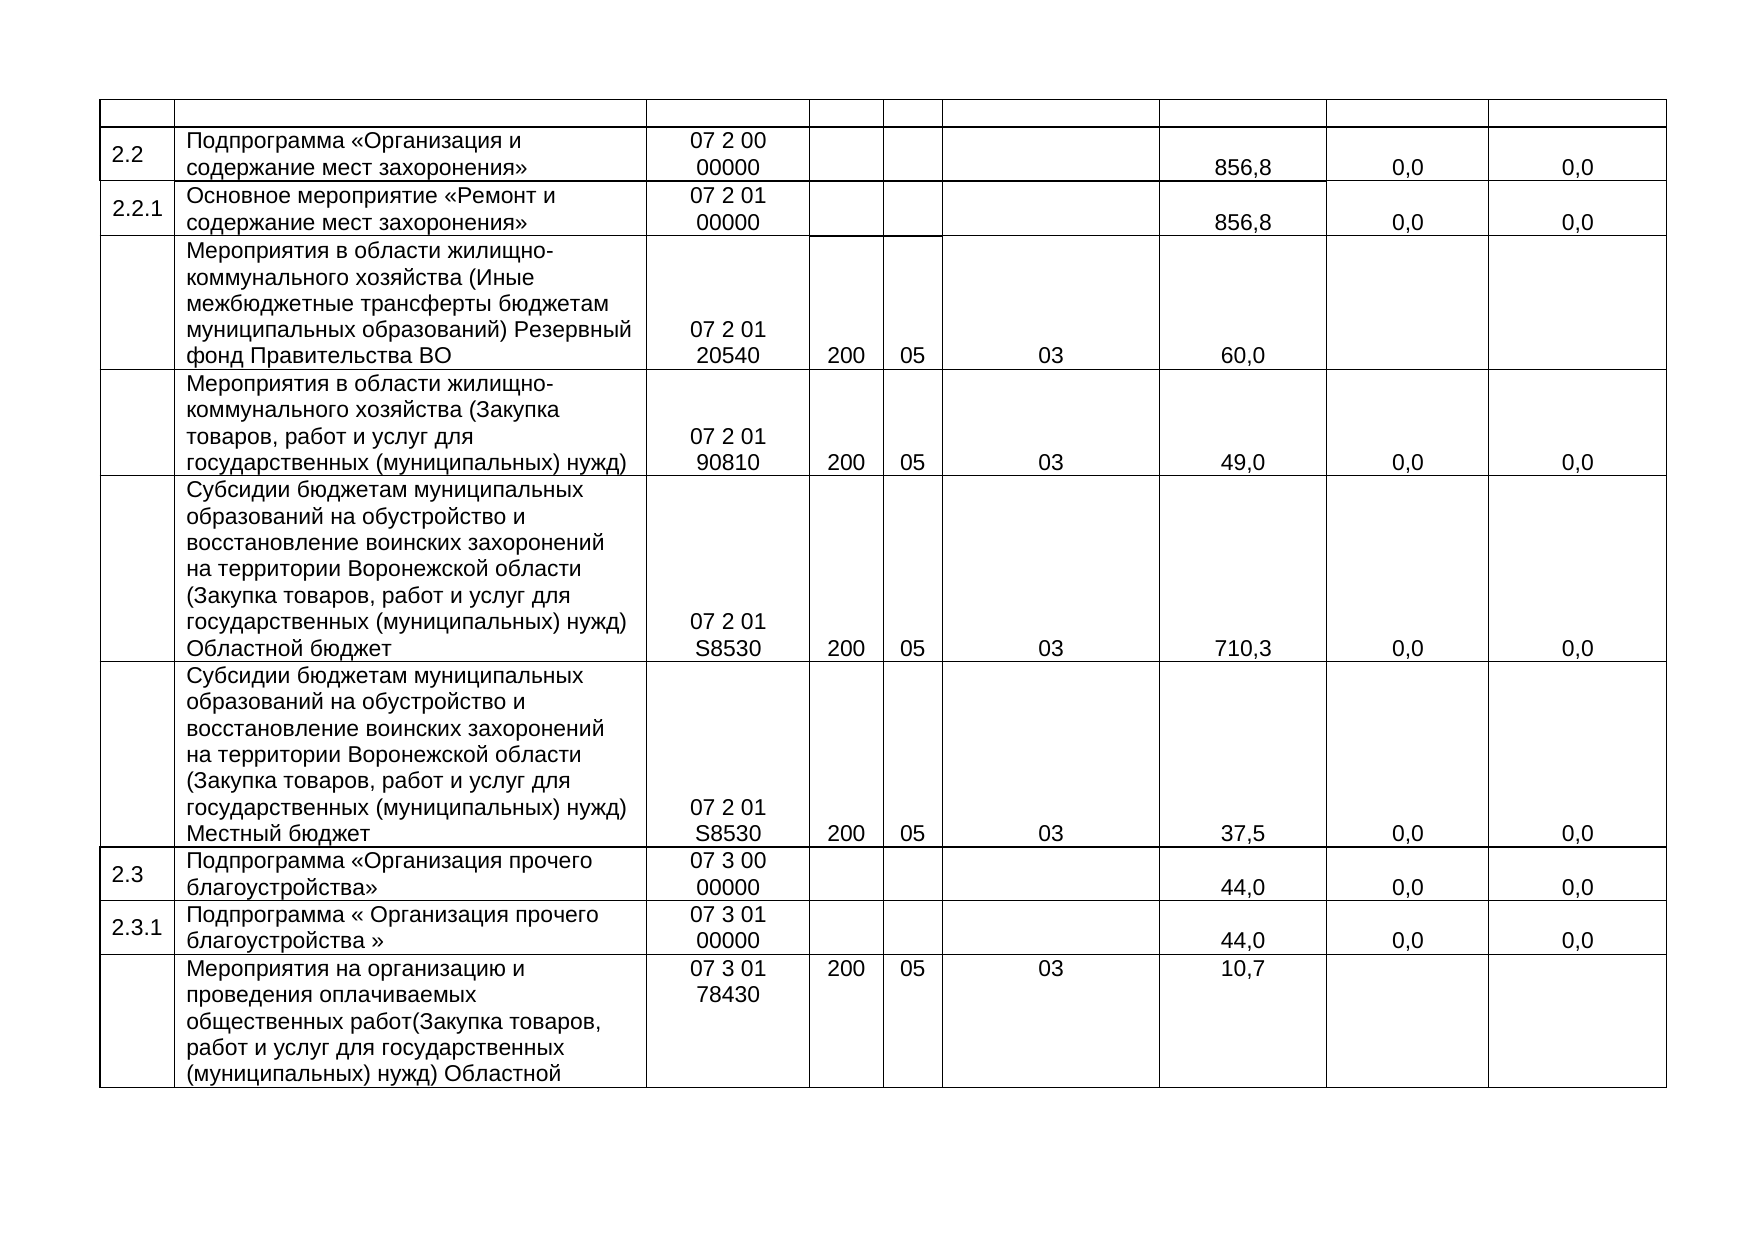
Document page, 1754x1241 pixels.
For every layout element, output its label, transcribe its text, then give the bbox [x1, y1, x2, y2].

table_cell [101, 662, 174, 846]
table_cell [943, 182, 1159, 235]
table_cell Основное мероприятие «Ремонт и содержание мест захоронения» [175, 182, 646, 235]
table_cell 07 3 01 78430 [647, 955, 809, 1087]
table_cell Подпрограмма «Организация прочего благоустройства» [175, 848, 646, 900]
table_cell 2.2.1 [101, 181, 174, 235]
table_cell 03 [943, 662, 1159, 846]
table_cell [1489, 236, 1666, 369]
table_cell 2.2 [101, 128, 174, 180]
table_cell 0,0 [1489, 901, 1666, 954]
table_cell 200 [810, 370, 883, 475]
table_cell [101, 370, 174, 475]
table_cell 44,0 [1160, 901, 1326, 954]
table_cell 05 [884, 662, 942, 846]
table_cell 03 [943, 955, 1159, 1087]
table_cell 10,7 [1160, 955, 1326, 1087]
table_cell 0,0 [1327, 370, 1488, 475]
table_cell 37,5 [1160, 662, 1326, 846]
table_cell [884, 182, 942, 235]
table_cell 03 [943, 476, 1159, 661]
table_cell 0,0 [1489, 181, 1666, 235]
table_cell 49,0 [1160, 370, 1326, 475]
table_cell 07 2 01 00000 [647, 182, 809, 235]
table_cell 07 2 01 90810 [647, 370, 809, 475]
table_cell Подпрограмма «Организация и содержание мест захоронения» [175, 128, 646, 180]
table_cell 0,0 [1327, 476, 1488, 661]
table_cell 03 [943, 236, 1159, 369]
table_cell 07 2 00 00000 [647, 128, 809, 180]
table_cell 07 2 01 20540 [647, 236, 809, 369]
table_cell 2.3 [101, 848, 174, 900]
table_cell Субсидии бюджетам муниципальных образований на обустройство и восстановление воинских захоронений на территории Воронежской области (Закупка товаров, работ и услуг для государственных (муниципальных) нужд) Местный бюджет [175, 662, 646, 846]
table_cell 0,0 [1489, 662, 1666, 846]
table_cell 2.3.1 [101, 901, 174, 954]
table_cell [810, 182, 883, 235]
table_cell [175, 955, 646, 1087]
table_cell 0,0 [1327, 128, 1488, 180]
table_cell 44,0 [1160, 848, 1326, 900]
table_cell Мероприятия в области жилищно-коммунального хозяйства (Закупка товаров, работ и услуг для государственных (муниципальных) нужд) [175, 370, 646, 475]
table_cell [943, 848, 1159, 900]
table_cell [1327, 236, 1488, 369]
table_cell [101, 236, 174, 369]
table_cell [810, 848, 883, 900]
table_cell 200 [810, 955, 883, 1087]
table_cell 07 2 01 S8530 [647, 476, 809, 661]
table_cell [810, 128, 883, 180]
table_cell 0,0 [1489, 848, 1666, 900]
table_cell 0,0 [1489, 476, 1666, 661]
table_cell 0,0 [1327, 662, 1488, 846]
table_cell [1327, 955, 1488, 1087]
table_cell [101, 955, 174, 1087]
table_cell 05 [884, 237, 942, 369]
table_cell [943, 901, 1159, 954]
table_cell [1489, 955, 1666, 1087]
table_cell 0,0 [1489, 370, 1666, 475]
table_cell Подпрограмма « Организация прочего благоустройства » [175, 901, 646, 954]
table_cell 0,0 [1327, 901, 1488, 954]
table_cell 05 [884, 955, 942, 1087]
table_cell 0,0 [1489, 128, 1666, 180]
table_cell 200 [810, 237, 883, 369]
table_cell [884, 128, 942, 180]
table_cell 07 3 00 00000 [647, 848, 809, 900]
table_cell 856,8 [1160, 128, 1326, 180]
table_cell 200 [810, 476, 883, 661]
table_cell [101, 476, 174, 661]
table_cell [884, 848, 942, 900]
table_cell 200 [810, 662, 883, 846]
table_cell 0,0 [1327, 181, 1488, 235]
table_cell 07 2 01 S8530 [647, 662, 809, 846]
table_cell 856,8 [1160, 182, 1326, 235]
table_cell 710,3 [1160, 476, 1326, 661]
table_cell 07 3 01 00000 [647, 901, 809, 954]
table_cell 03 [943, 370, 1159, 475]
table_cell 05 [884, 476, 942, 661]
table_cell Мероприятия в области жилищно-коммунального хозяйства (Иные межбюджетные трансферты бюджетам муниципальных образований) Резервный фонд Правительства ВО [175, 236, 646, 369]
table_cell [884, 901, 942, 954]
table_cell Субсидии бюджетам муниципальных образований на обустройство и восстановление воинских захоронений на территории Воронежской области (Закупка товаров, работ и услуг для государственных (муниципальных) нужд) Областной бюджет [175, 476, 646, 661]
table_cell [943, 128, 1159, 180]
table_cell 05 [884, 370, 942, 475]
table_cell [810, 901, 883, 954]
table_cell 0,0 [1327, 848, 1488, 900]
table_cell 60,0 [1160, 236, 1326, 369]
